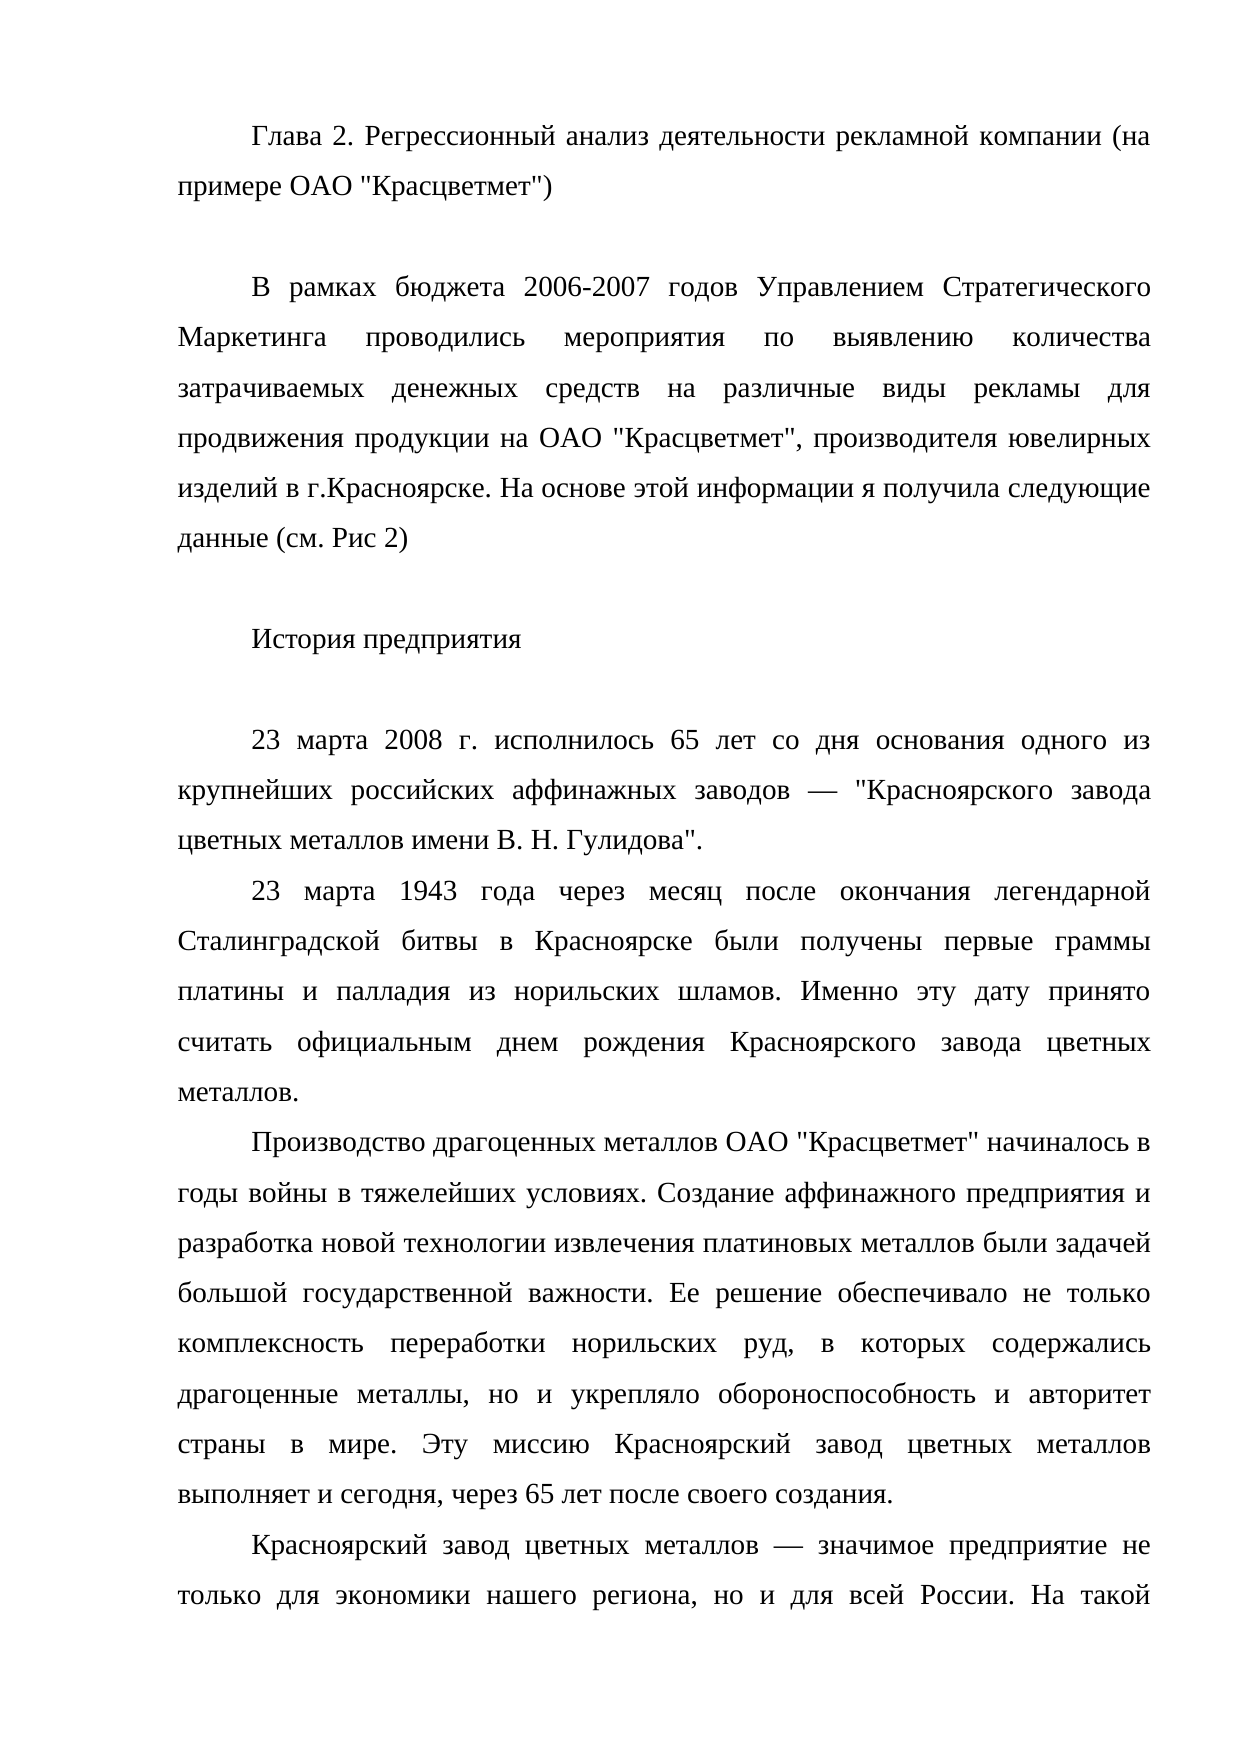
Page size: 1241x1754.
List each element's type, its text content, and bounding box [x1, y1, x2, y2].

subtitle История предприятия [177, 621, 1152, 655]
text Глава 2. Регрессионный анализ деятельности рекламной компании (на примере ОАО "Красцветмет") [177, 118, 1152, 202]
text 23 марта . исполнилось 65 лет со дня основания одного из крупнейших российских аффинажных заводов — "Красноярского завода цветных металлов имени В. Н. Гулидова". [177, 722, 1152, 856]
text Производство драгоценных металлов ОАО "Красцветмет" начиналось в годы войны в тяжелейших условиях. Создание аффинажного предприятия и разработка новой технологии извлечения платиновых металлов были задачей большой государственной важности. Ее решение обеспечивало не только комплексность переработки норильских руд, в которых содержались драгоценные металлы, но и укрепляло обороноспособность и авторитет страны в мире. Эту миссию Красноярский завод цветных металлов выполняет и сегодня, через 65 лет после своего создания. [177, 1124, 1152, 1510]
text В рамках бюджета 2006-2007 годов Управлением Стратегического Маркетинга проводились мероприятия по выявлению количества затрачиваемых денежных средств на различные виды рекламы для продвижения продукции на ОАО "Красцветмет", производителя ювелирных изделий в г.Красноярске. На основе этой информации я получила следующие данные (см. Рис 2) [177, 269, 1152, 554]
text 23 марта 1943 года через месяц после окончания легендарной Сталинградской битвы в Красноярске были получены первые граммы платины и палладия из норильских шламов. Именно эту дату принято считать официальным днем рождения Красноярского завода цветных металлов. [177, 873, 1152, 1108]
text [177, 1527, 1152, 1611]
